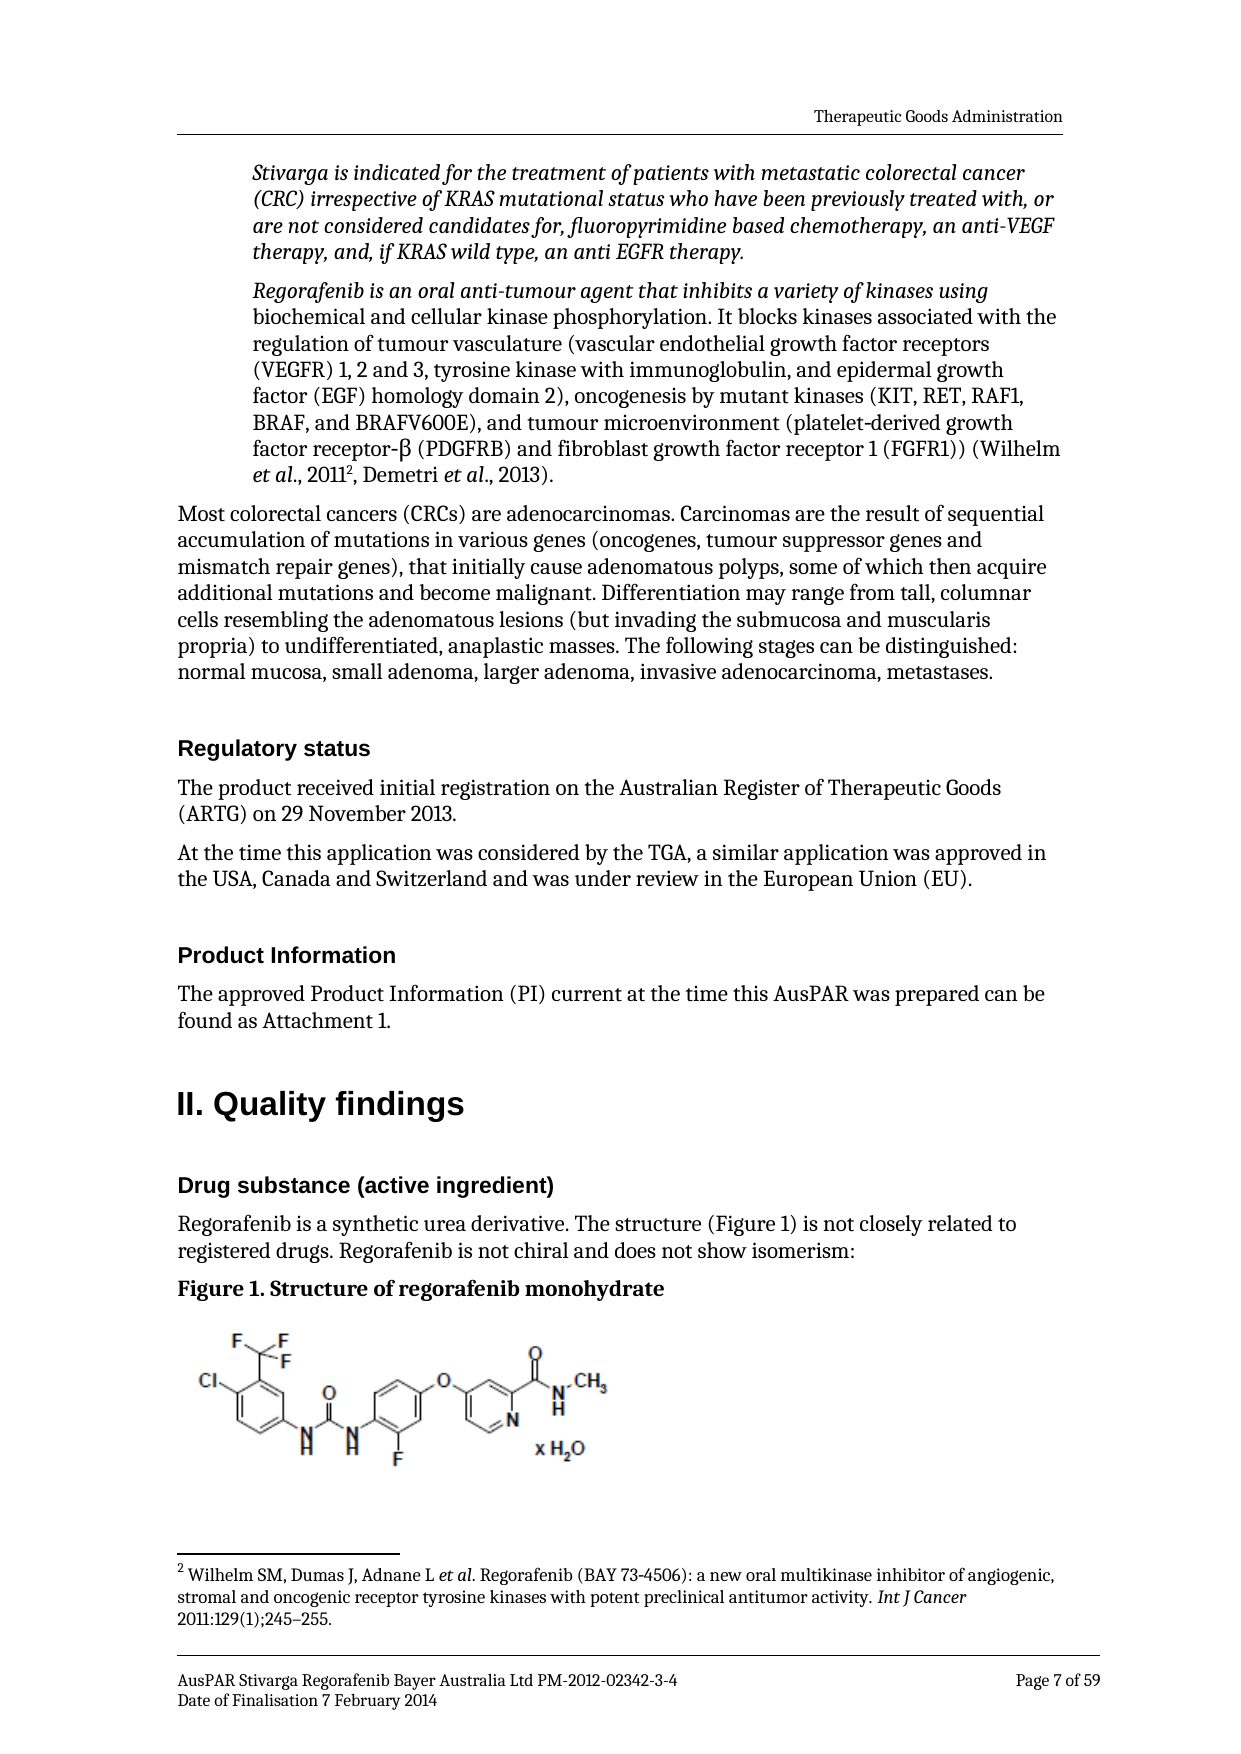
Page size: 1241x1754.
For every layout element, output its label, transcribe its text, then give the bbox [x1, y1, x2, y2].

subtitle Regulatory status [177, 735, 1063, 762]
text Most colorectal cancers (CRCs) are adenocarcinomas. Carcinomas are the result of sequential accumulation of mutations in various genes (oncogenes, tumour suppressor genes and mismatch repair genes), that initially cause adenomatous polyps, some of which then acquire additional mutations and become malignant. Differentiation may range from tall, columnar cells resembling the adenomatous lesions (but invading the submucosa and muscularis propria) to undifferentiated, anaplastic masses. The following stages can be distinguished: normal mucosa, small adenoma, larger adenoma, invasive adenocarcinoma, metastases. [177, 501, 1063, 685]
text Regorafenib is an oral anti-tumour agent that inhibits a variety of kinases using biochemical and cellular kinase phosphorylation. It blocks kinases associated with the regulation of tumour vasculature (vascular endothelial growth factor receptors (VEGFR) 1, 2 and 3, tyrosine kinase with immunoglobulin, and epidermal growth factor (EGF) homology domain 2), oncogenesis by mutant kinases (KIT, RET, RAF1, BRAF, and BRAFV600E), and tumour microenvironment (platelet‐derived growth factor receptor‐β (PDGFRB) and fibroblast growth factor receptor 1 (FGFR1)) (Wilhelm et al., 2011, Demetri et al., 2013). [252, 278, 1063, 488]
subtitle Product Information [177, 942, 1063, 968]
subtitle Drug substance (active ingredient) [177, 1172, 1063, 1198]
text The approved Product Information (PI) current at the time this AusPAR was prepared can be found as Attachment 1. [177, 981, 1063, 1034]
text Stivarga is indicated for the treatment of patients with metastatic colorectal cancer (CRC) irrespective of KRAS mutational status who have been previously treated with, or are not considered candidates for, fluoropyrimidine based chemotherapy, an anti-VEGF therapy, and, if KRAS wild type, an anti EGFR therapy. [252, 160, 1063, 265]
text At the time this application was considered by the TGA, a similar application was approved in the USA, Canada and Switzerland and was under review in the European Union (EU). [177, 839, 1063, 892]
title Figure 1. Structure of regorafenib monohydrate [177, 1276, 1063, 1303]
text The product received initial registration on the Australian Register of Therapeutic Goods (ARTG) on 29 November 2013. [177, 774, 1063, 827]
subtitle II. Quality findings [176, 1084, 1063, 1122]
text Regorafenib is a synthetic urea derivative. The structure (Figure 1) is not closely related to registered drugs. Regorafenib is not chiral and does not show isomerism: [177, 1211, 1063, 1264]
